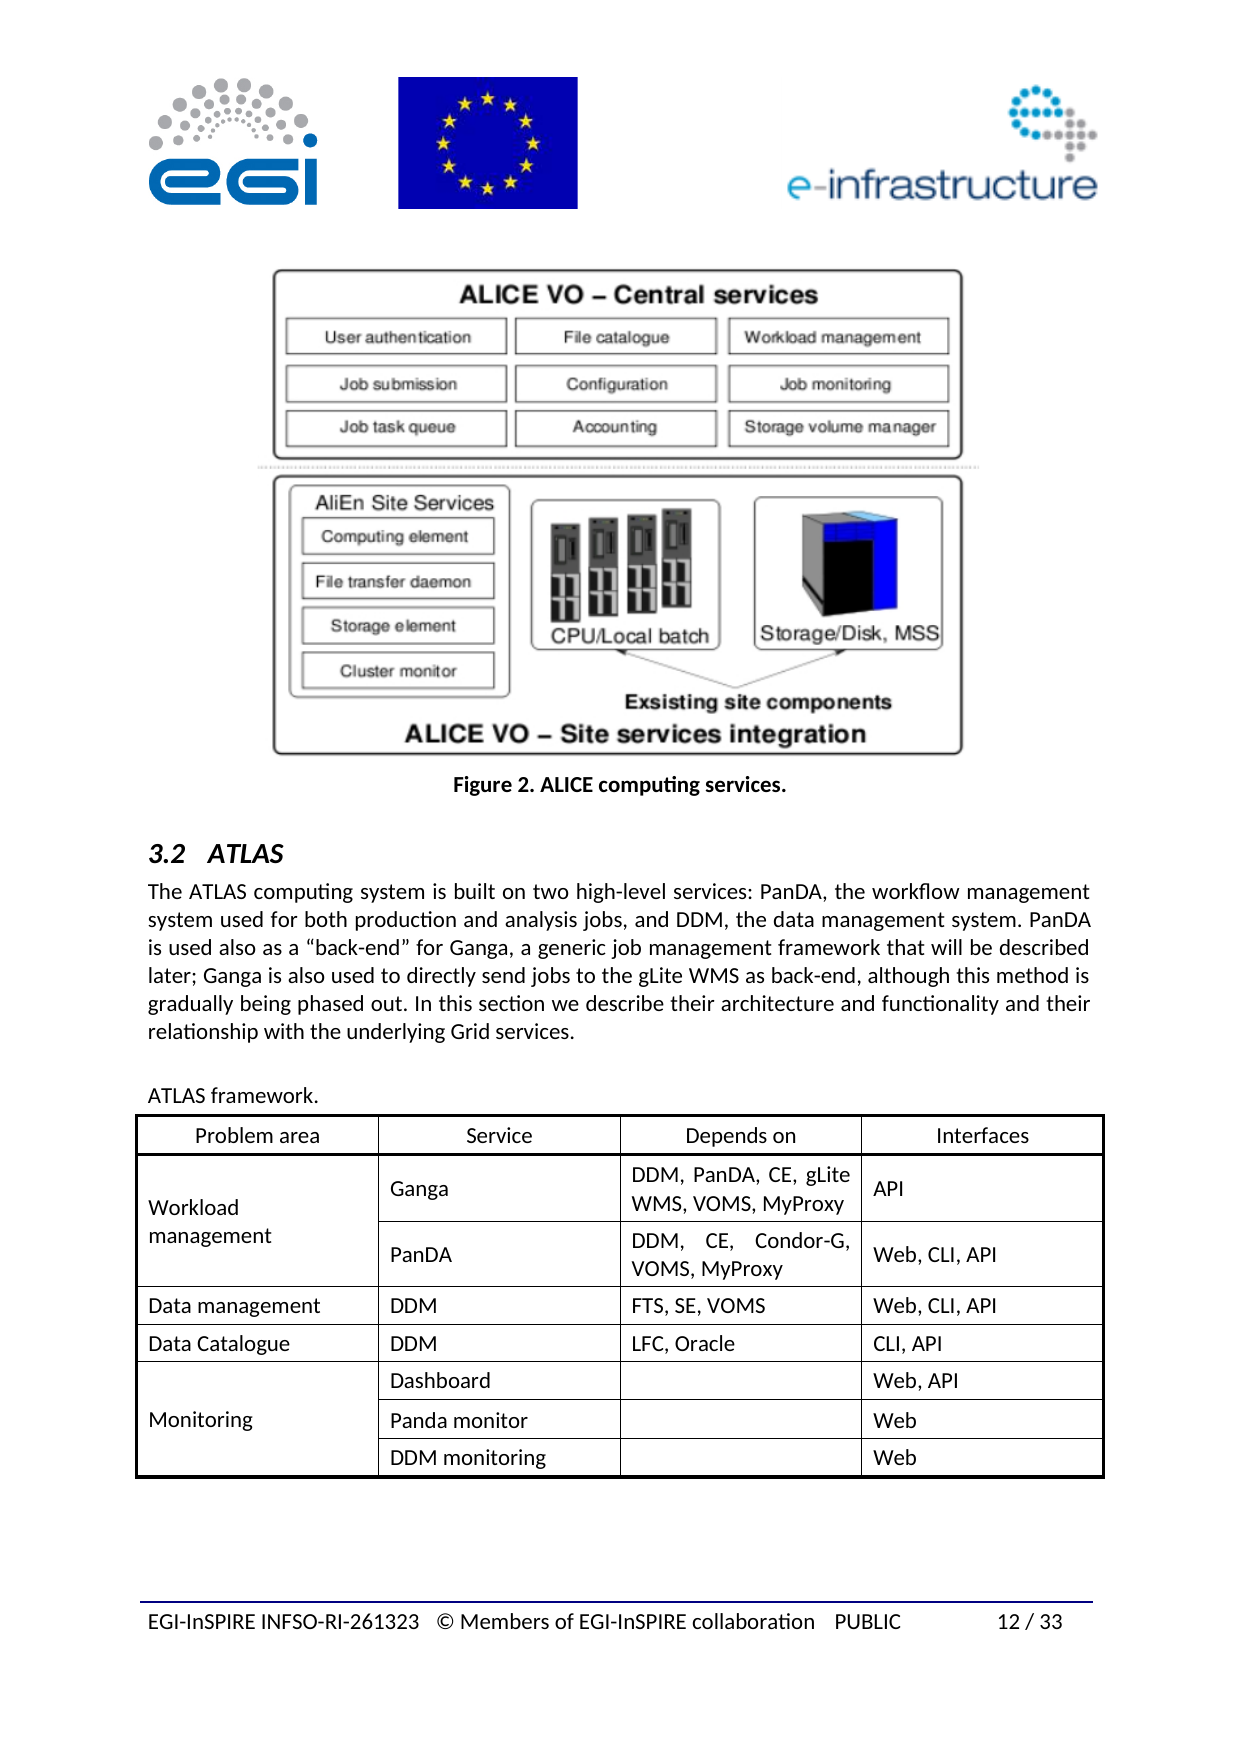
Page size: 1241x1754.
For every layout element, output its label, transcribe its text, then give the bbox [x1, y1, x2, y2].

table_cell Panda monitor [379, 1400, 620, 1438]
table_cell Ganga [379, 1156, 620, 1221]
table_cell Web, CLI, API [862, 1287, 1102, 1324]
table_header Problem area [138, 1117, 378, 1153]
picture [147, 77, 319, 207]
table_cell DDM, CE, Condor-G, VOMS, MyProxy [621, 1222, 861, 1286]
text ATLAS framework. [148, 1082, 1092, 1110]
table_cell Web [862, 1439, 1102, 1475]
table_header Interfaces [862, 1117, 1102, 1153]
table_cell [621, 1362, 861, 1398]
table_cell PanDA [379, 1222, 620, 1286]
picture [257, 254, 980, 770]
table_cell LFC, Oracle [621, 1325, 861, 1361]
table_cell FTS, SE, VOMS [621, 1287, 861, 1324]
picture [398, 77, 578, 209]
table_cell API [862, 1156, 1102, 1221]
table_cell Workload management [138, 1156, 378, 1286]
table_cell Monitoring [138, 1362, 378, 1475]
table_cell DDM [379, 1287, 620, 1324]
table_header Depends on [621, 1117, 861, 1153]
text The ATLAS computing system is built on two high-level services: PanDA, the workflow management system used for both production and analysis jobs, and DDM, the data management system. PanDA is used also as a “back-end” for Ganga, a generic job management framework that will be described later; Ganga is also used to directly send jobs to the gLite WMS as back-end, although this method is gradually being phased out. In this section we describe their architecture and functionality and their relationship with the underlying Grid services. [148, 877, 1092, 1045]
table_cell CLI, API [862, 1325, 1102, 1361]
table_cell Web, API [862, 1362, 1102, 1398]
table_cell [621, 1439, 861, 1475]
table_cell DDM [379, 1325, 620, 1361]
table_cell Data Catalogue [138, 1325, 378, 1361]
table_cell Data management [138, 1287, 378, 1324]
table_cell Web, CLI, API [862, 1222, 1102, 1286]
table_cell DDM, PanDA, CE, gLite WMS, VOMS, MyProxy [621, 1156, 861, 1221]
table_cell Dashboard [379, 1362, 620, 1398]
table_cell Web [862, 1400, 1102, 1438]
table_cell [621, 1400, 861, 1438]
table_header Service [379, 1117, 620, 1153]
table_cell DDM monitoring [379, 1439, 620, 1475]
subtitle ATLAS [148, 835, 1092, 871]
picture [780, 77, 1106, 209]
